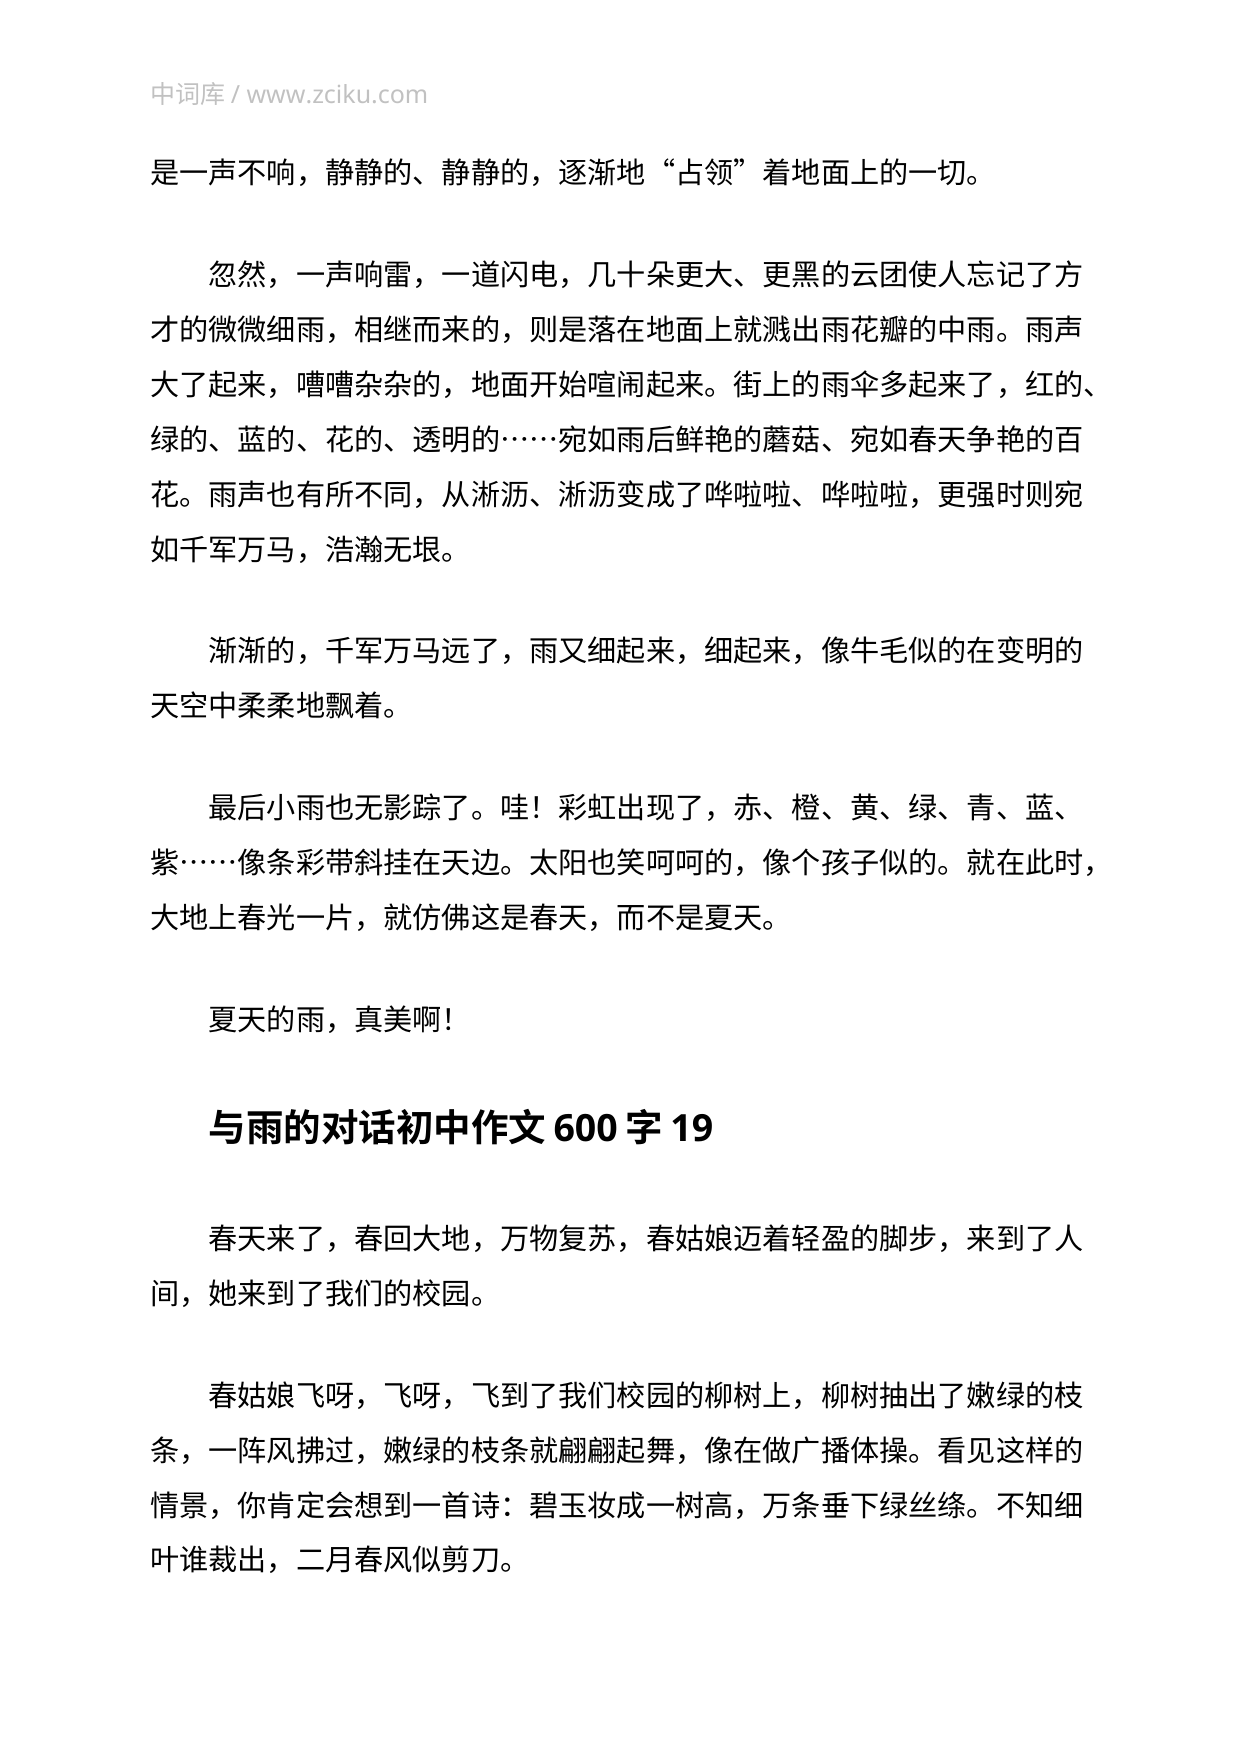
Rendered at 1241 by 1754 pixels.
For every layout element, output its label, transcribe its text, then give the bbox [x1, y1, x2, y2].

text 与雨的对话初中作文600字19 [150, 1098, 1090, 1152]
text 渐渐的，千军万马远了，雨又细起来，细起来，像牛毛似的在变明的天空中柔柔地飘着。 [150, 628, 1090, 725]
text 春姑娘飞呀，飞呀，飞到了我们校园的柳树上，柳树抽出了嫩绿的枝条，一阵风拂过，嫩绿的枝条就翩翩起舞，像在做广播体操。看见这样的情景，你肯定会想到一首诗：碧玉妆成一树高，万条垂下绿丝绦。不知细叶谁裁出，二月春风似剪刀。 [150, 1372, 1090, 1579]
text 夏天的雨，真美啊！ [150, 996, 1090, 1038]
text 忽然，一声响雷，一道闪电，几十朵更大、更黑的云团使人忘记了方才的微微细雨，相继而来的，则是落在地面上就溅出雨花瓣的中雨。雨声大了起来，嘈嘈杂杂的，地面开始喧闹起来。街上的雨伞多起来了，红的、绿的、蓝的、花的、透明的……宛如雨后鲜艳的蘑菇、宛如春天争艳的百花。雨声也有所不同，从淅沥、淅沥变成了哗啦啦、哗啦啦，更强时则宛如千军万马，浩瀚无垠。 [150, 252, 1090, 568]
text 春天来了，春回大地，万物复苏，春姑娘迈着轻盈的脚步，来到了人间，她来到了我们的校园。 [150, 1216, 1090, 1313]
text 最后小雨也无影踪了。哇！彩虹出现了，赤、橙、黄、绿、青、蓝、紫……像条彩带斜挂在天边。太阳也笑呵呵的，像个孩子似的。就在此时，大地上春光一片，就仿佛这是春天，而不是夏天。 [150, 785, 1090, 937]
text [150, 150, 1090, 192]
